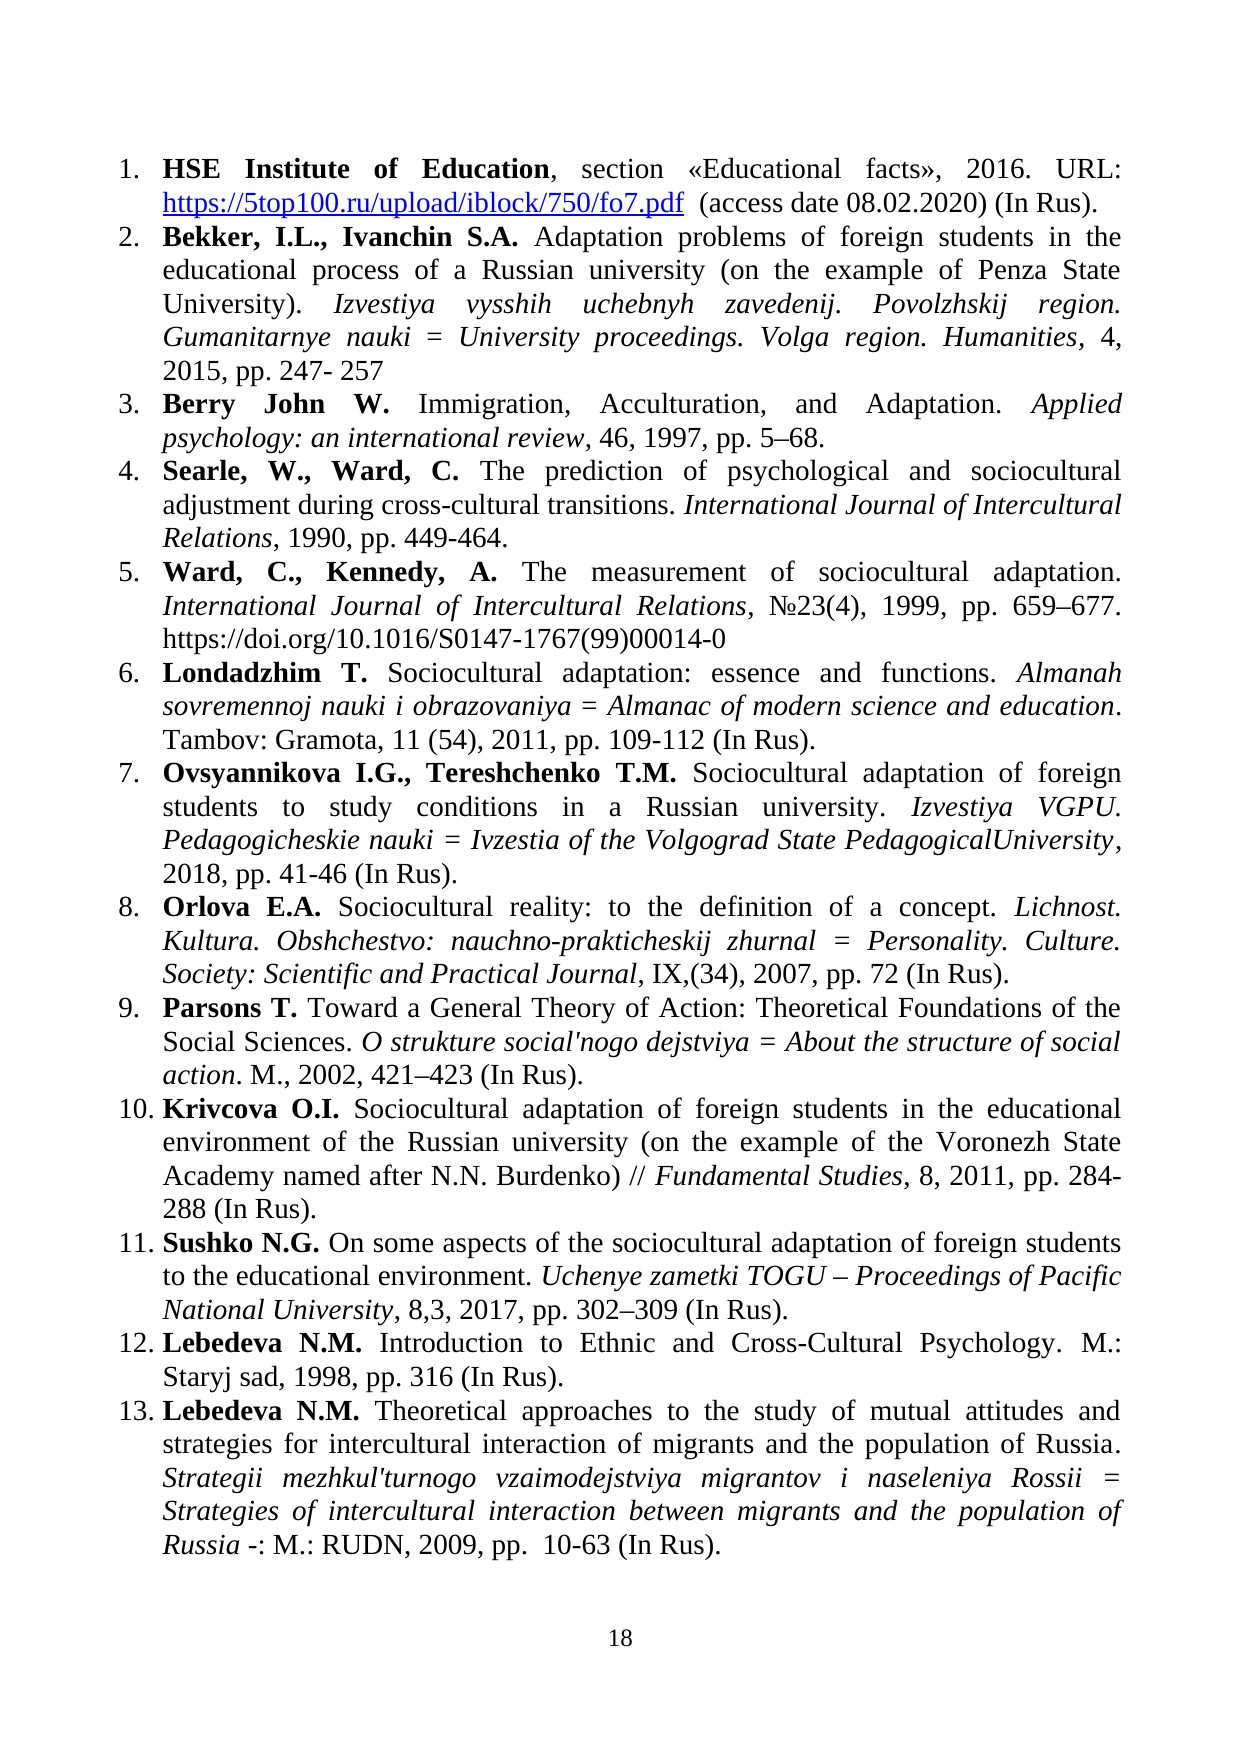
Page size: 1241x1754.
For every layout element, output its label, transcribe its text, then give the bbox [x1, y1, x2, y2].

list HSE Institute of Education, section «Educational facts», 2016. URL: https://5top100.ru/upload/iblock/750/fo7.pdf (access date 08.02.2020) (In Rus). [118, 152, 1122, 219]
list Bekker, I.L., Ivanchin S.A. Adaptation problems of foreign students in the educational process of a Russian university (on the example of Penza State University). Izvestiya vysshih uchebnyh zavedenij. Povolzhskij region. Gumanitarnye nauki = University proceedings. Volga region. Humanities, 4, 2015, pp. 247- 257 [118, 219, 1122, 386]
list Lebedeva N.M. Introduction to Ethnic and Cross-Cultural Psychology. М.: Staryj sad, 1998, pp. 316 (In Rus). [118, 1326, 1122, 1393]
list Ovsyannikova I.G., Tereshchenko T.M. Sociocultural adaptation of foreign students to study conditions in a Russian university. Izvestiya VGPU. Pedagogicheskie nauki = Ivzestia of the Volgograd State PedagogicalUniversity, 2018, pp. 41-46 (In Rus). [118, 755, 1122, 889]
list Lebedeva N.M. Theoretical approaches to the study of mutual attitudes and strategies for intercultural interaction of migrants and the population of Russia. Strategii mezhkul'turnogo vzaimodejstviya migrantov i naseleniya Rossii = Strategies of intercultural interaction between migrants and the population of Russia -: М.: RUDN, 2009, pp. 10-63 (In Rus). [118, 1393, 1122, 1560]
list Ward, C., Kennedy, A. The measurement of sociocultural adaptation. International Journal of Intercultural Relations, №23(4), 1999, pp. 659–677. https://doi.org/10.1016/S0147-1767(99)00014-0 [118, 554, 1122, 655]
list Orlova E.A. Sociocultural reality: to the definition of a concept. Lichnost. Kultura. Obshchestvo: nauchno-prakticheskij zhurnal = Personality. Culture. Society: Scientific and Practical Journal, IХ,(34), 2007, pp. 72 (In Rus). [118, 889, 1122, 990]
list Parsons T. Toward a General Theory of Action: Theoretical Foundations of the Social Sciences. O strukture social'nogo dejstviya = About the structure of social action. М., 2002, 421–423 (In Rus). [118, 990, 1122, 1091]
list Krivcova O.I. Sociocultural adaptation of foreign students in the educational environment of the Russian university (on the example of the Voronezh State Academy named after N.N. Burdenko) // Fundamental Studies, 8, 2011, pp. 284-288 (In Rus). [118, 1091, 1122, 1225]
list Searle, W., Ward, C. The prediction of psychological and sociocultural adjustment during cross-cultural transitions. International Journal of Intercultural Relations, 1990, pp. 449-464. [118, 453, 1122, 554]
list Sushko N.G. On some aspects of the sociocultural adaptation of foreign students to the educational environment. Uchenye zametki TOGU – Proceedings of Pacific National University, 8,3, 2017, pp. 302–309 (In Rus). [118, 1225, 1122, 1326]
list Londadzhim Т. Sociocultural adaptation: essence and functions. Almanah sovremennoj nauki i obrazovaniya = Almanac of modern science and education. Tambov: Gramota, 11 (54), 2011, pp. 109-112 (In Rus). [118, 655, 1122, 755]
list Berry John W. Immigration, Acculturation, and Adaptation. Applied psychology: an international review, 46, 1997, pp. 5–68. [118, 386, 1122, 453]
